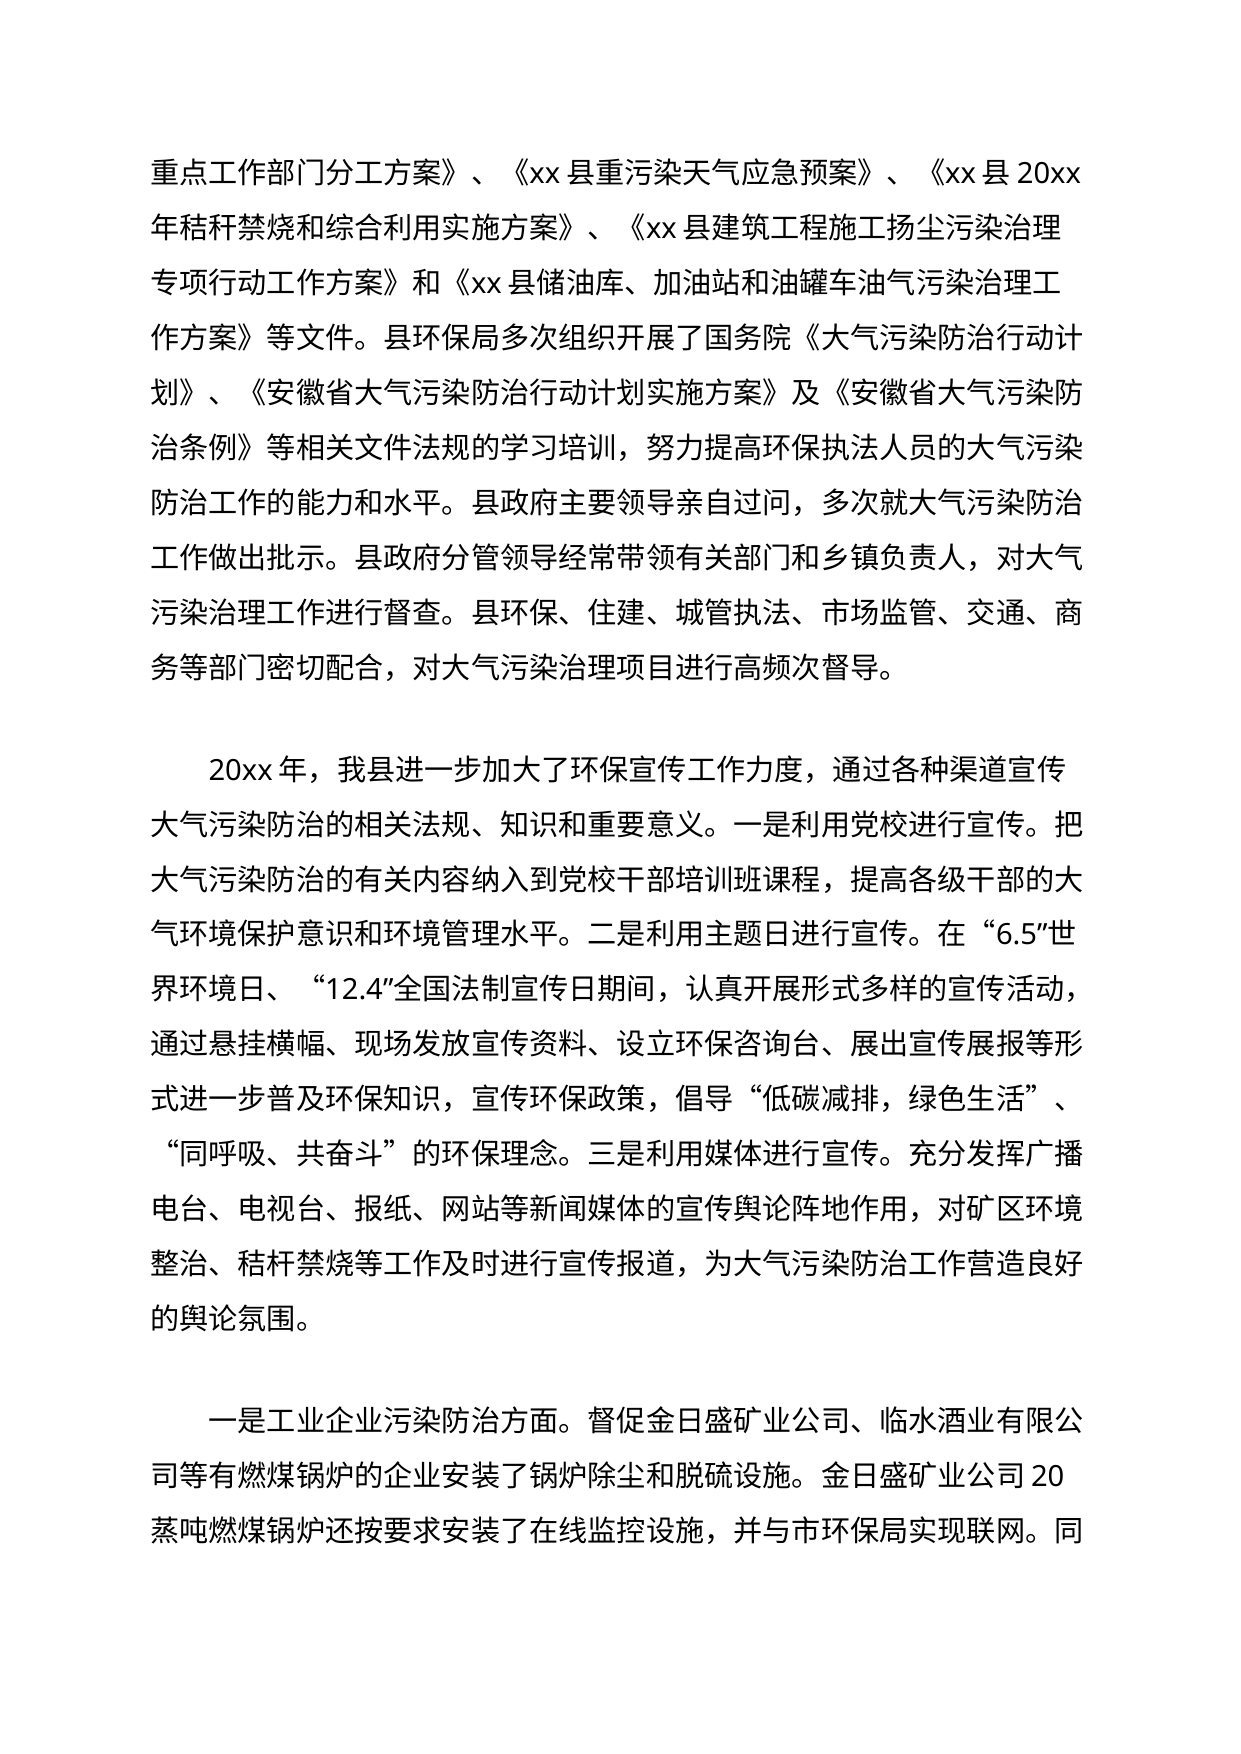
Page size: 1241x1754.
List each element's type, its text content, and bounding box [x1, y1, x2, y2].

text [150, 1397, 1090, 1549]
text 20xx年，我县进一步加大了环保宣传工作力度，通过各种渠道宣传大气污染防治的相关法规、知识和重要意义。一是利用党校进行宣传。把大气污染防治的有关内容纳入到党校干部培训班课程，提高各级干部的大气环境保护意识和环境管理水平。二是利用主题日进行宣传。在“6.5”世界环境日、“12.4”全国法制宣传日期间，认真开展形式多样的宣传活动，通过悬挂横幅、现场发放宣传资料、设立环保咨询台、展出宣传展报等形式进一步普及环保知识，宣传环保政策，倡导“低碳减排，绿色生活”、“同呼吸、共奋斗”的环保理念。三是利用媒体进行宣传。充分发挥广播电台、电视台、报纸、网站等新闻媒体的宣传舆论阵地作用，对矿区环境整治、秸杆禁烧等工作及时进行宣传报道，为大气污染防治工作营造良好的舆论氛围。 [150, 746, 1090, 1338]
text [150, 150, 1090, 687]
